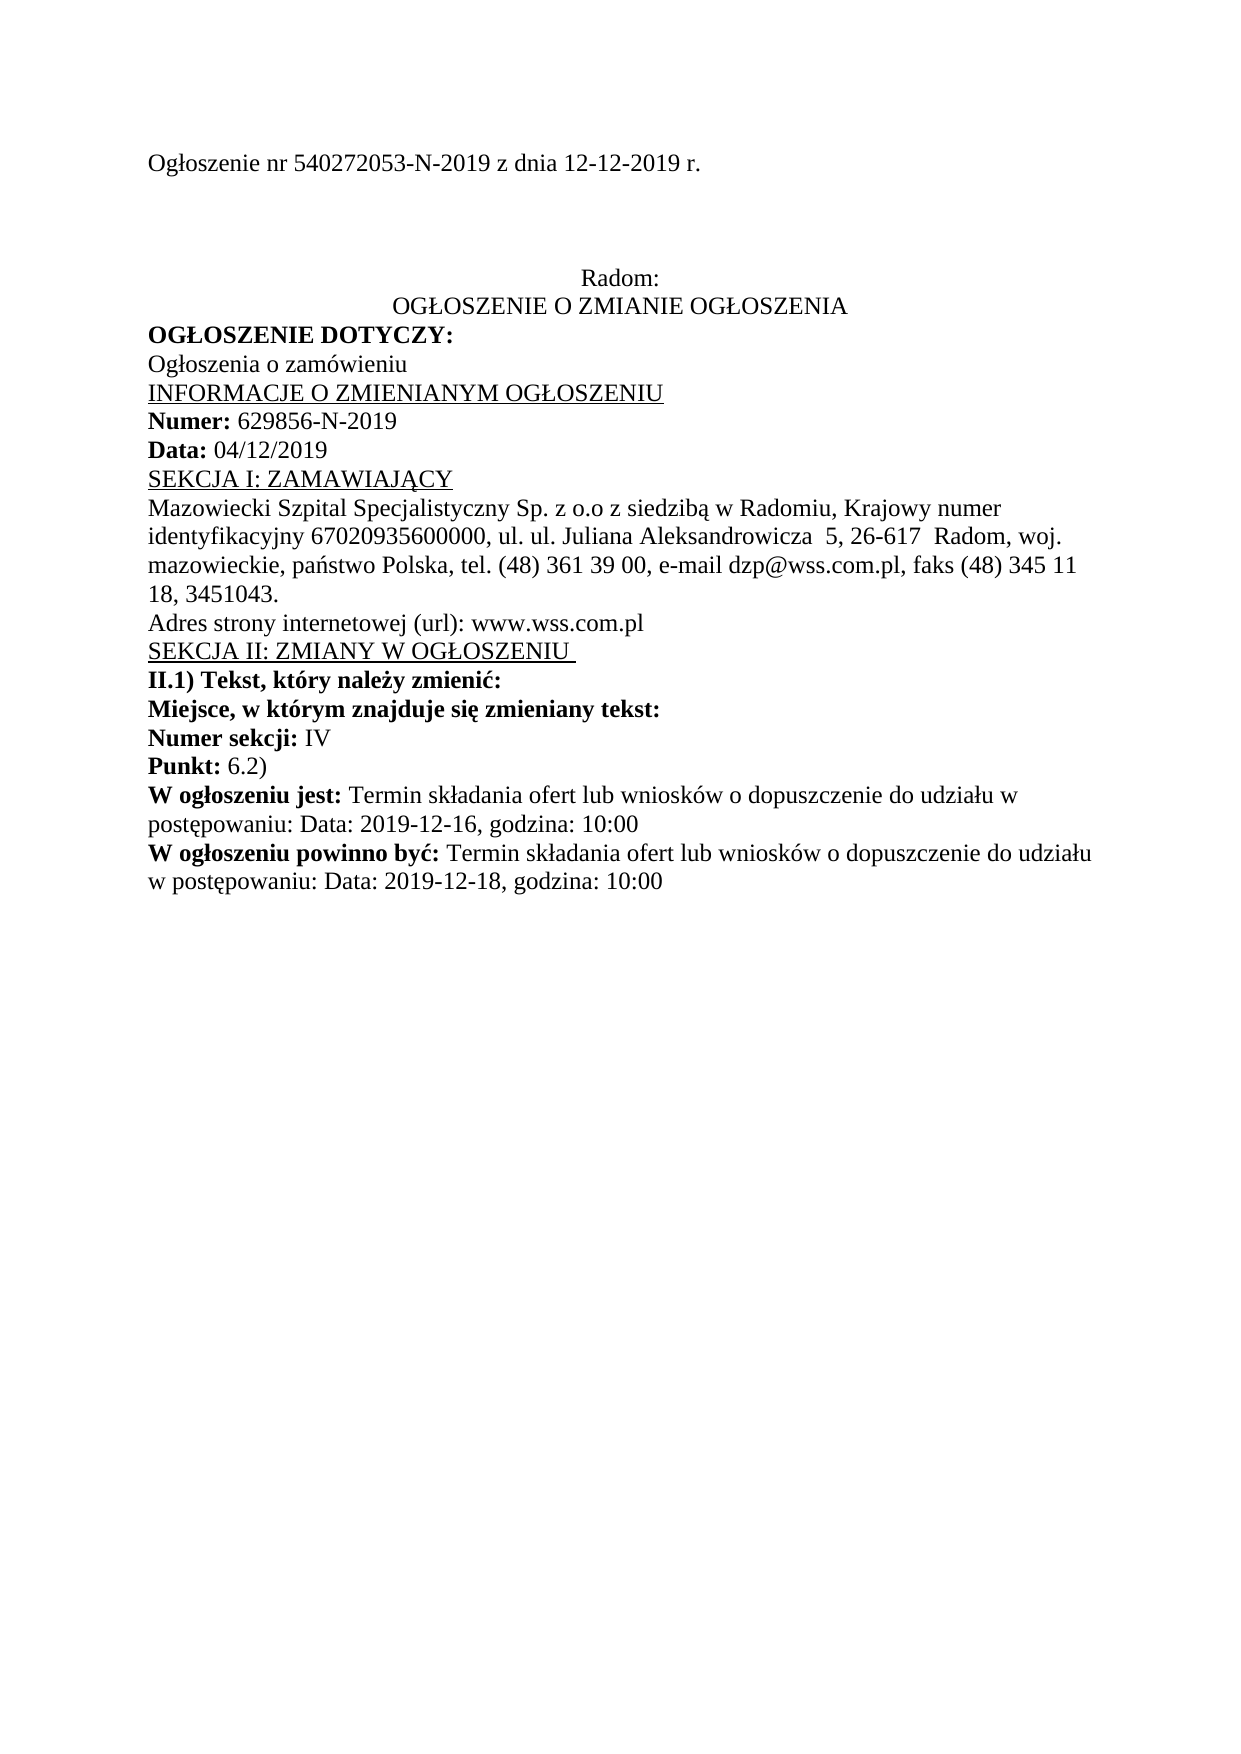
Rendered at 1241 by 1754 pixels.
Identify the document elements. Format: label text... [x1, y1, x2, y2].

text Numer: 629856-N-2019 Data: 04/12/2019 [148, 406, 1093, 464]
text Mazowiecki Szpital Specjalistyczny Sp. z o.o z siedzibą w Radomiu, Krajowy numer identyfikacyjny 67020935600000, ul. ul. Juliana Aleksandrowicza 5, 26-617 Radom, woj. mazowieckie, państwo Polska, tel. (48) 361 39 00, e-mail dzp@wss.com.pl, faks (48) 345 11 18, 3451043. Adres strony internetowej (url): www.wss.com.pl [148, 493, 1093, 636]
text II.1) Tekst, który należy zmienić: [148, 665, 1093, 694]
text Ogłoszenie nr 540272053-N-2019 z dnia 12-12-2019 r. [148, 148, 1093, 176]
text SEKCJA II: ZMIANY W OGŁOSZENIU [148, 636, 1093, 665]
text Miejsce, w którym znajduje się zmieniany tekst: Numer sekcji: IV Punkt: 6.2) W ogłoszeniu jest: Termin składania ofert lub wniosków o dopuszczenie do udziału w postępowaniu: Data: 2019-12-16, godzina: 10:00 W ogłoszeniu powinno być: Termin składania ofert lub wniosków o dopuszczenie do udziału w postępowaniu: Data: 2019-12-18, godzina: 10:00 [148, 694, 1093, 895]
text INFORMACJE O ZMIENIANYM OGŁOSZENIU [148, 378, 1093, 406]
text Ogłoszenia o zamówieniu [148, 349, 1093, 378]
text OGŁOSZENIE DOTYCZY: [148, 320, 1093, 349]
text SEKCJA I: ZAMAWIAJĄCY [148, 464, 1093, 493]
text Radom: OGŁOSZENIE O ZMIANIE OGŁOSZENIA [148, 263, 1093, 320]
